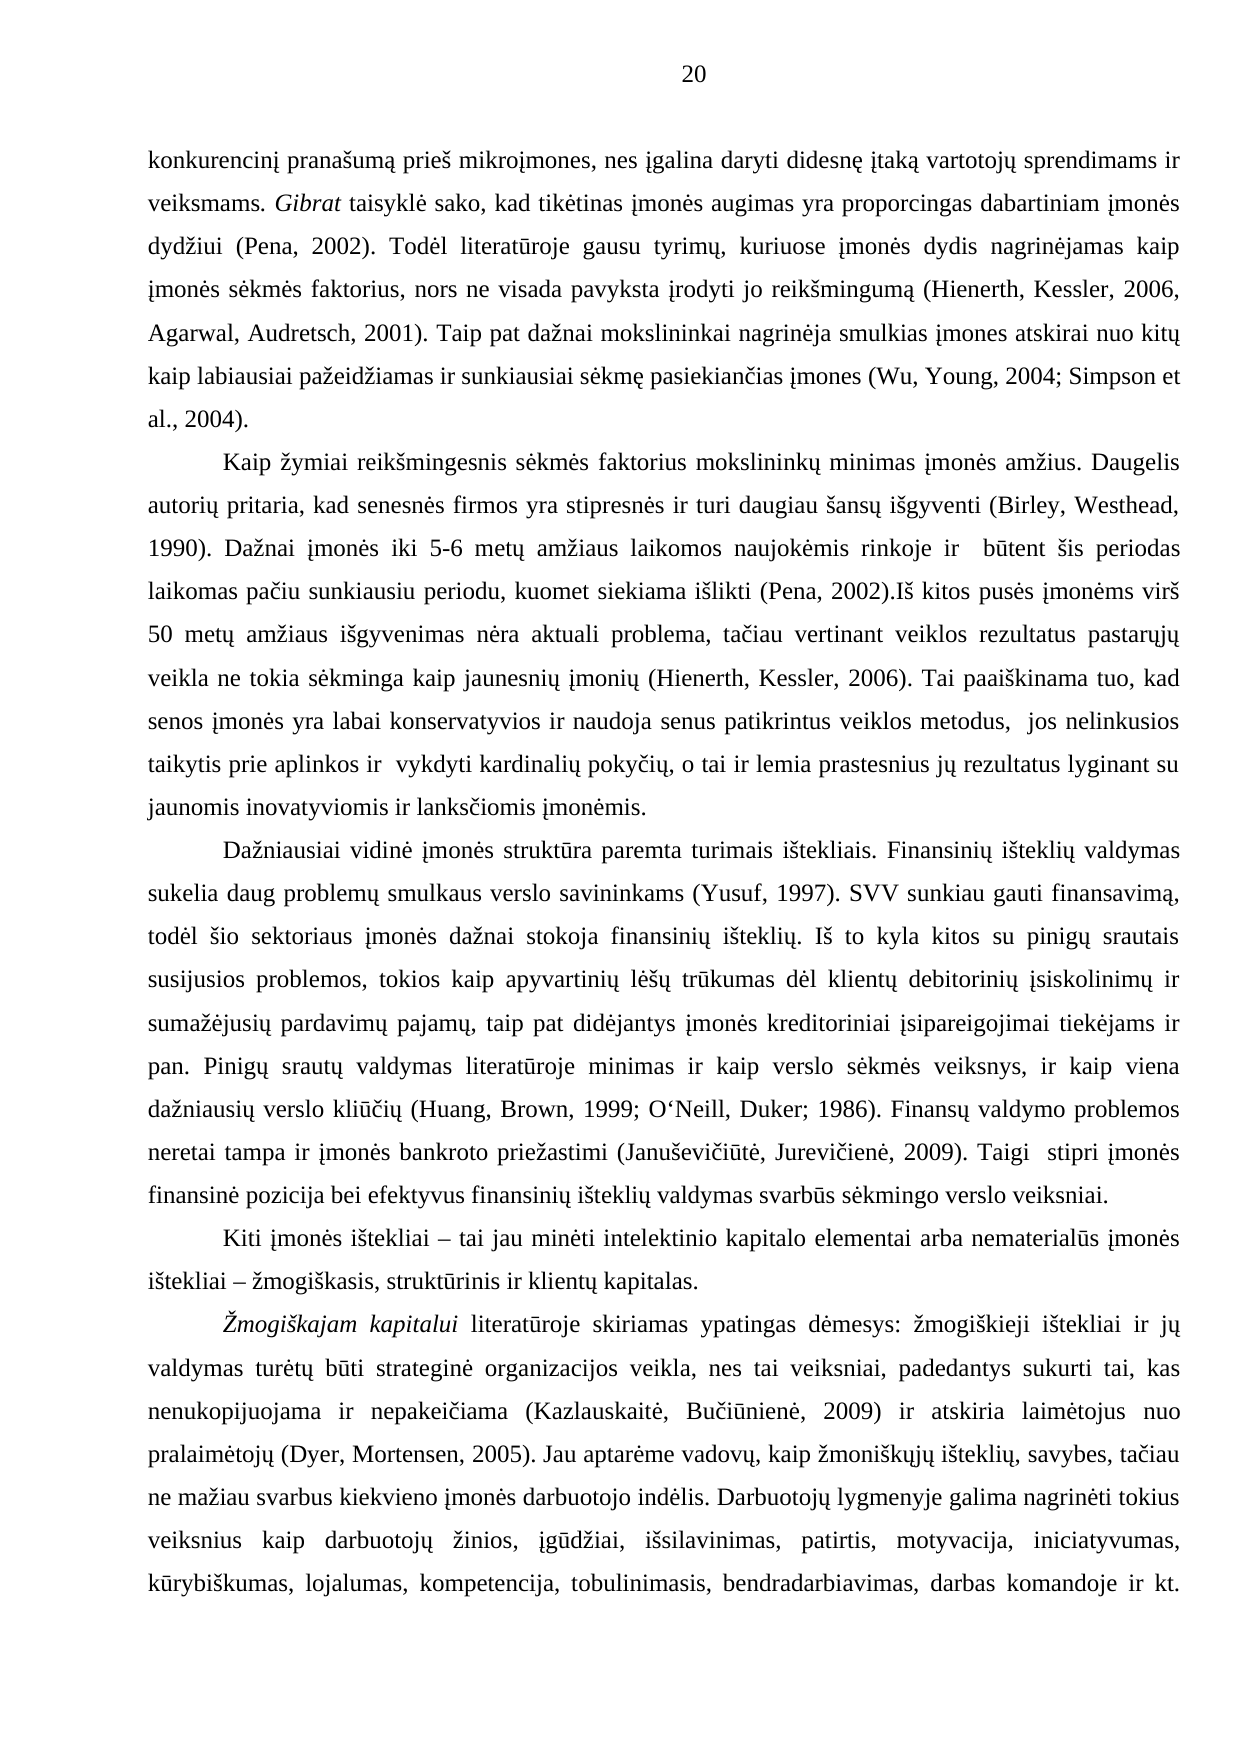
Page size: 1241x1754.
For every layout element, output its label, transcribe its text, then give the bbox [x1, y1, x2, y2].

text Dažniausiai vidinė įmonės struktūra paremta turimais ištekliais. Finansinių išteklių valdymas sukelia daug problemų smulkaus verslo savininkams (Yusuf, 1997). SVV sunkiau gauti finansavimą, todėl šio sektoriaus įmonės dažnai stokoja finansinių išteklių. Iš to kyla kitos su pinigų srautais susijusios problemos, tokios kaip apyvartinių lėšų trūkumas dėl klientų debitorinių įsiskolinimų ir sumažėjusių pardavimų pajamų, taip pat didėjantys įmonės kreditoriniai įsipareigojimai tiekėjams ir pan. Pinigų srautų valdymas literatūroje minimas ir kaip verslo sėkmės veiksnys, ir kaip viena dažniausių verslo kliūčių (Huang, Brown, 1999; O‘Neill, Duker; 1986). Finansų valdymo problemos neretai tampa ir įmonės bankroto priežastimi (Januševičiūtė, Jurevičienė, 2009). Taigi stipri įmonės finansinė pozicija bei efektyvus finansinių išteklių valdymas svarbūs sėkmingo verslo veiksniai. [148, 835, 1181, 1209]
text Kiti įmonės ištekliai – tai jau minėti intelektinio kapitalo elementai arba nematerialūs įmonės ištekliai – žmogiškasis, struktūrinis ir klientų kapitalas. [148, 1223, 1181, 1295]
text Kaip žymiai reikšmingesnis sėkmės faktorius mokslininkų minimas įmonės amžius. Daugelis autorių pritaria, kad senesnės firmos yra stipresnės ir turi daugiau šansų išgyventi (Birley, Westhead, 1990). Dažnai įmonės iki 5-6 metų amžiaus laikomos naujokėmis rinkoje ir būtent šis periodas laikomas pačiu sunkiausiu periodu, kuomet siekiama išlikti (Pena, 2002).Iš kitos pusės įmonėms virš 50 metų amžiaus išgyvenimas nėra aktuali problema, tačiau vertinant veiklos rezultatus pastarųjų veikla ne tokia sėkminga kaip jaunesnių įmonių (Hienerth, Kessler, 2006). Tai paaiškinama tuo, kad senos įmonės yra labai konservatyvios ir naudoja senus patikrintus veiklos metodus, jos nelinkusios taikytis prie aplinkos ir vykdyti kardinalių pokyčių, o tai ir lemia prastesnius jų rezultatus lyginant su jaunomis inovatyviomis ir lanksčiomis įmonėmis. [148, 447, 1181, 821]
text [148, 145, 1181, 433]
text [148, 1309, 1181, 1597]
